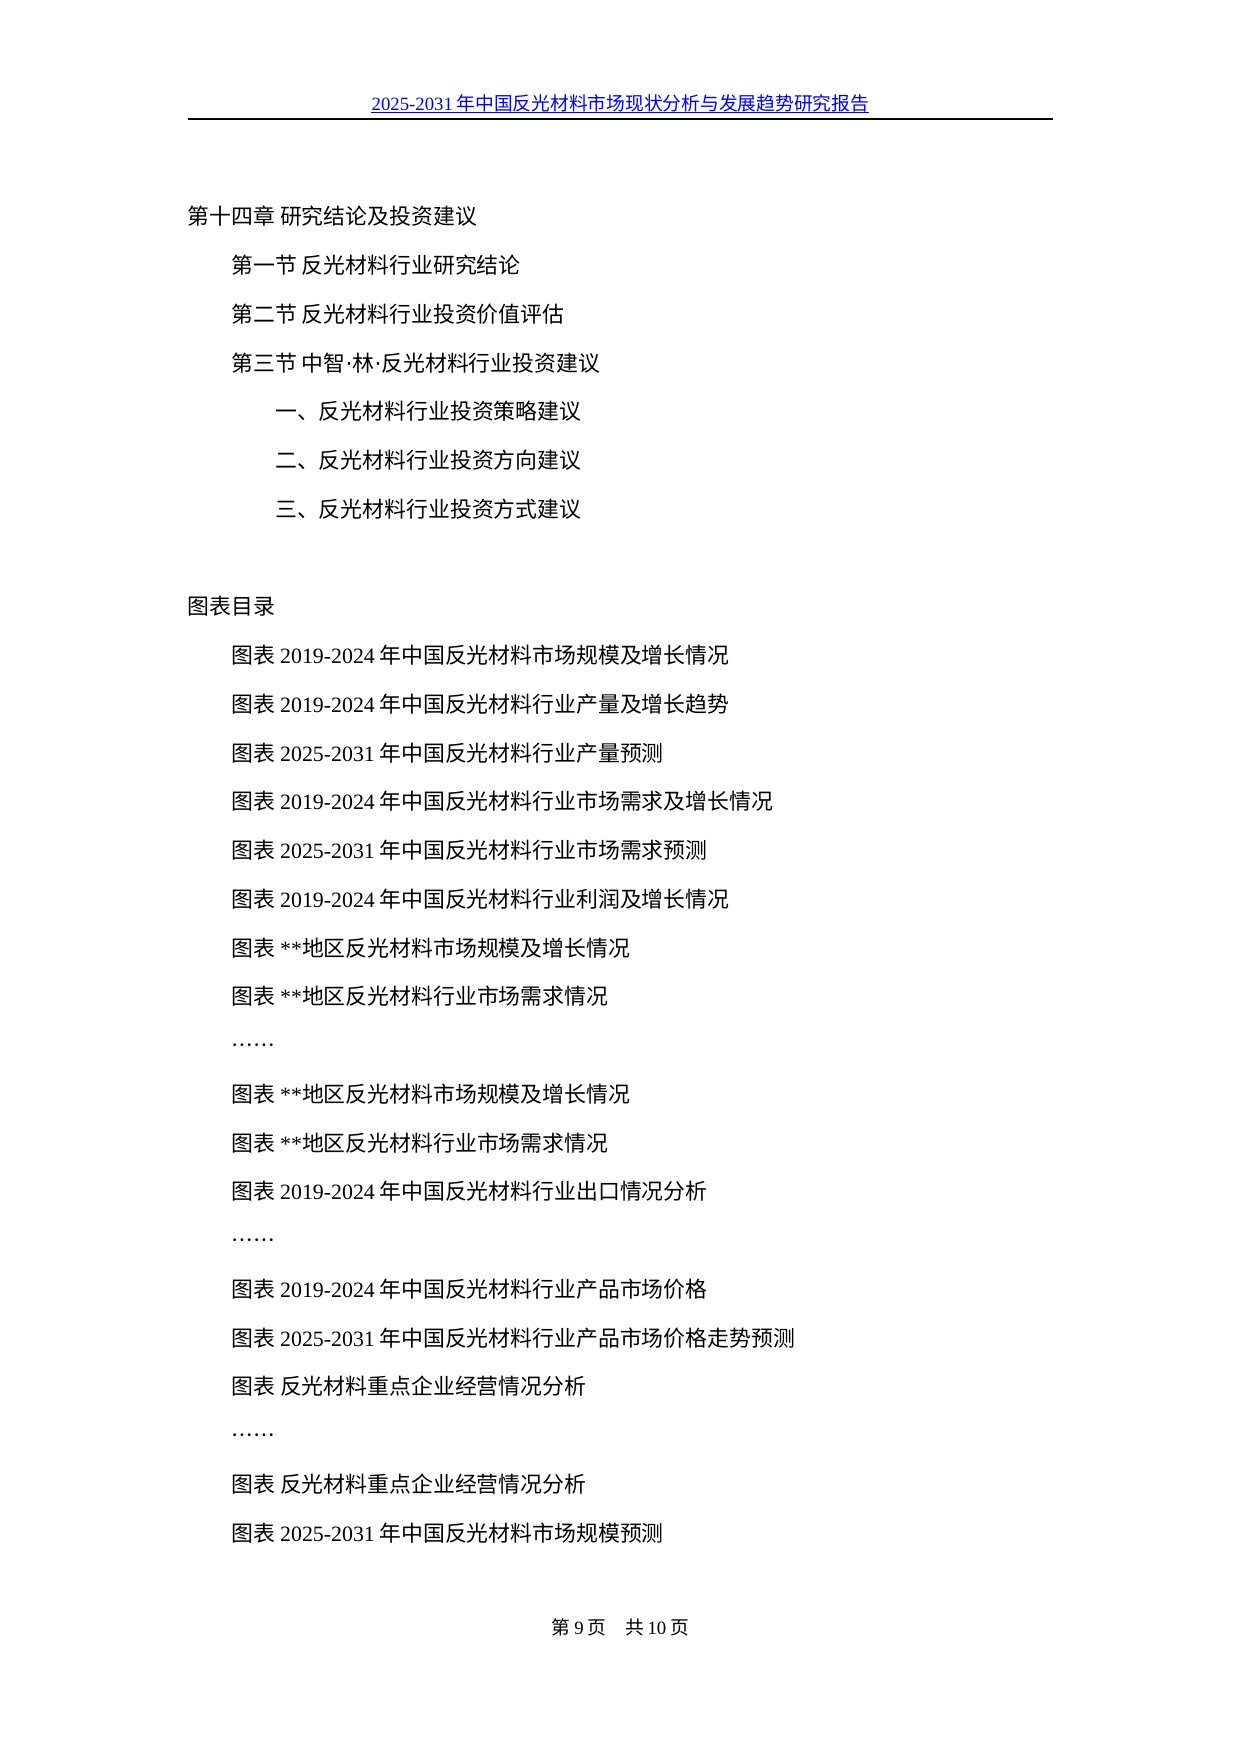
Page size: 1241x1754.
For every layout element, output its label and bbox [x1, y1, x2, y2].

text [187, 150, 1053, 1548]
